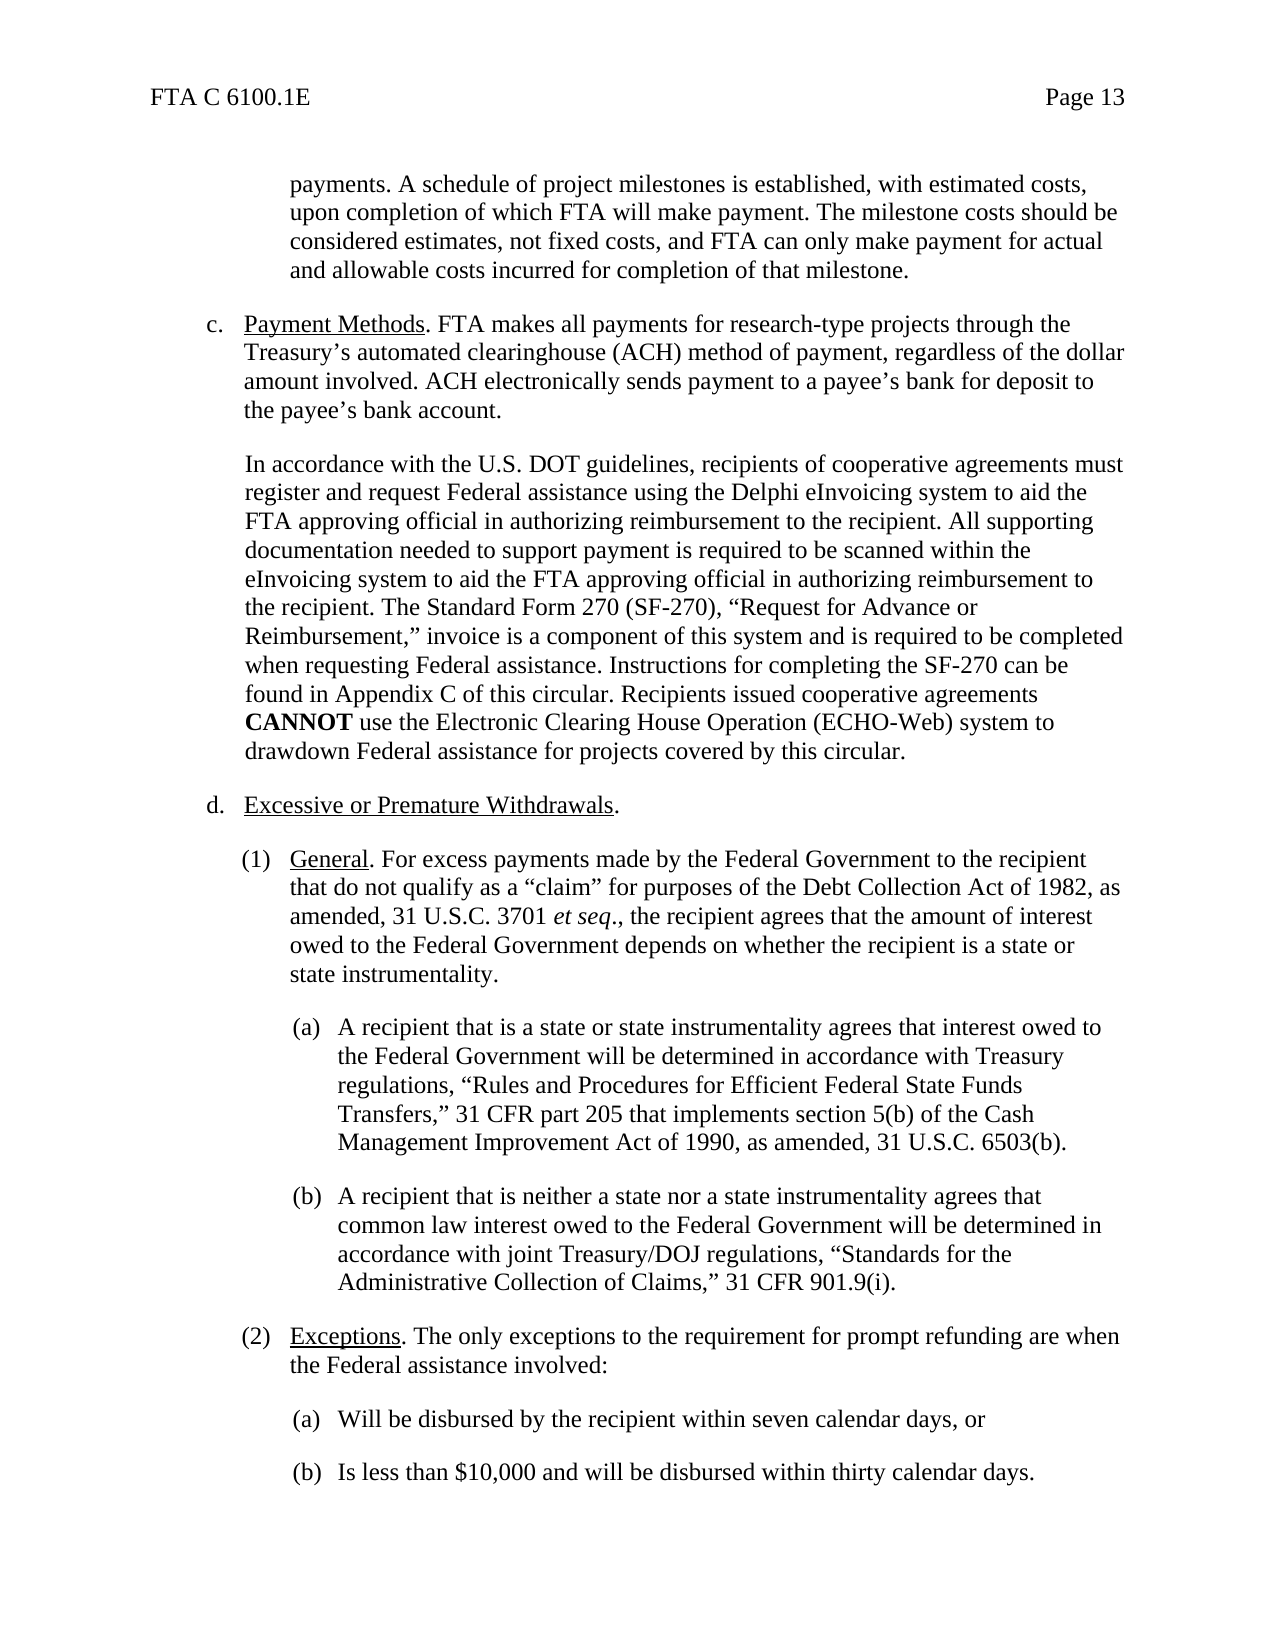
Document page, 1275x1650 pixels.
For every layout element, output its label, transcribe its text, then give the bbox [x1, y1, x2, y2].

list A recipient that is neither a state nor a state instrumentality agrees that common law interest owed to the Federal Government will be determined in accordance with joint Treasury/DOJ regulations, “Standards for the Administrative Collection of Claims,” 31 CFR 901.9(i). [292, 1181, 1125, 1296]
list Exceptions. The only exceptions to the requirement for prompt refunding are when the Federal assistance involved: [241, 1321, 1125, 1379]
list Is less than $10,000 and will be disbursed within thirty calendar days. [292, 1457, 1125, 1486]
list Payment Methods. FTA makes all payments for research-type projects through the Treasury’s automated clearinghouse (ACH) method of payment, regardless of the dollar amount involved. ACH electronically sends payment to a payee’s bank for deposit to the payee’s bank account. [206, 309, 1125, 424]
text In accordance with the U.S. DOT guidelines, recipients of cooperative agreements must register and request Federal assistance using the Delphi eInvoicing system to aid the FTA approving official in authorizing reimbursement to the recipient. All supporting documentation needed to support payment is required to be scanned within the eInvoicing system to aid the FTA approving official in authorizing reimbursement to the recipient. The Standard Form 270 (SF-270), “Request for Advance or Reimbursement,” invoice is a component of this system and is required to be completed when requesting Federal assistance. Instructions for completing the SF-270 can be found in Appendix C of this circular. Recipients issued cooperative agreements CANNOT use the Electronic Clearing House Operation (ECHO-Web) system to drawdown Federal assistance for projects covered by this circular. [244, 449, 1125, 765]
list Will be disbursed by the recipient within seven calendar days, or [292, 1404, 1125, 1432]
list Excessive or Premature Withdrawals. [206, 790, 1125, 819]
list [241, 169, 1125, 284]
list A recipient that is a state or state instrumentality agrees that interest owed to the Federal Government will be determined in accordance with Treasury regulations, “Rules and Procedures for Efficient Federal State Funds Transfers,” 31 CFR part 205 that implements section 5(b) of the Cash Management Improvement Act of 1990, as amended, 31 U.S.C. 6503(b). [292, 1012, 1125, 1156]
list General. For excess payments made by the Federal Government to the recipient that do not qualify as a “claim” for purposes of the Debt Collection Act of 1982, as amended, 31 U.S.C. 3701 et seq., the recipient agrees that the amount of interest owed to the Federal Government depends on whether the recipient is a state or state instrumentality. [241, 844, 1125, 987]
